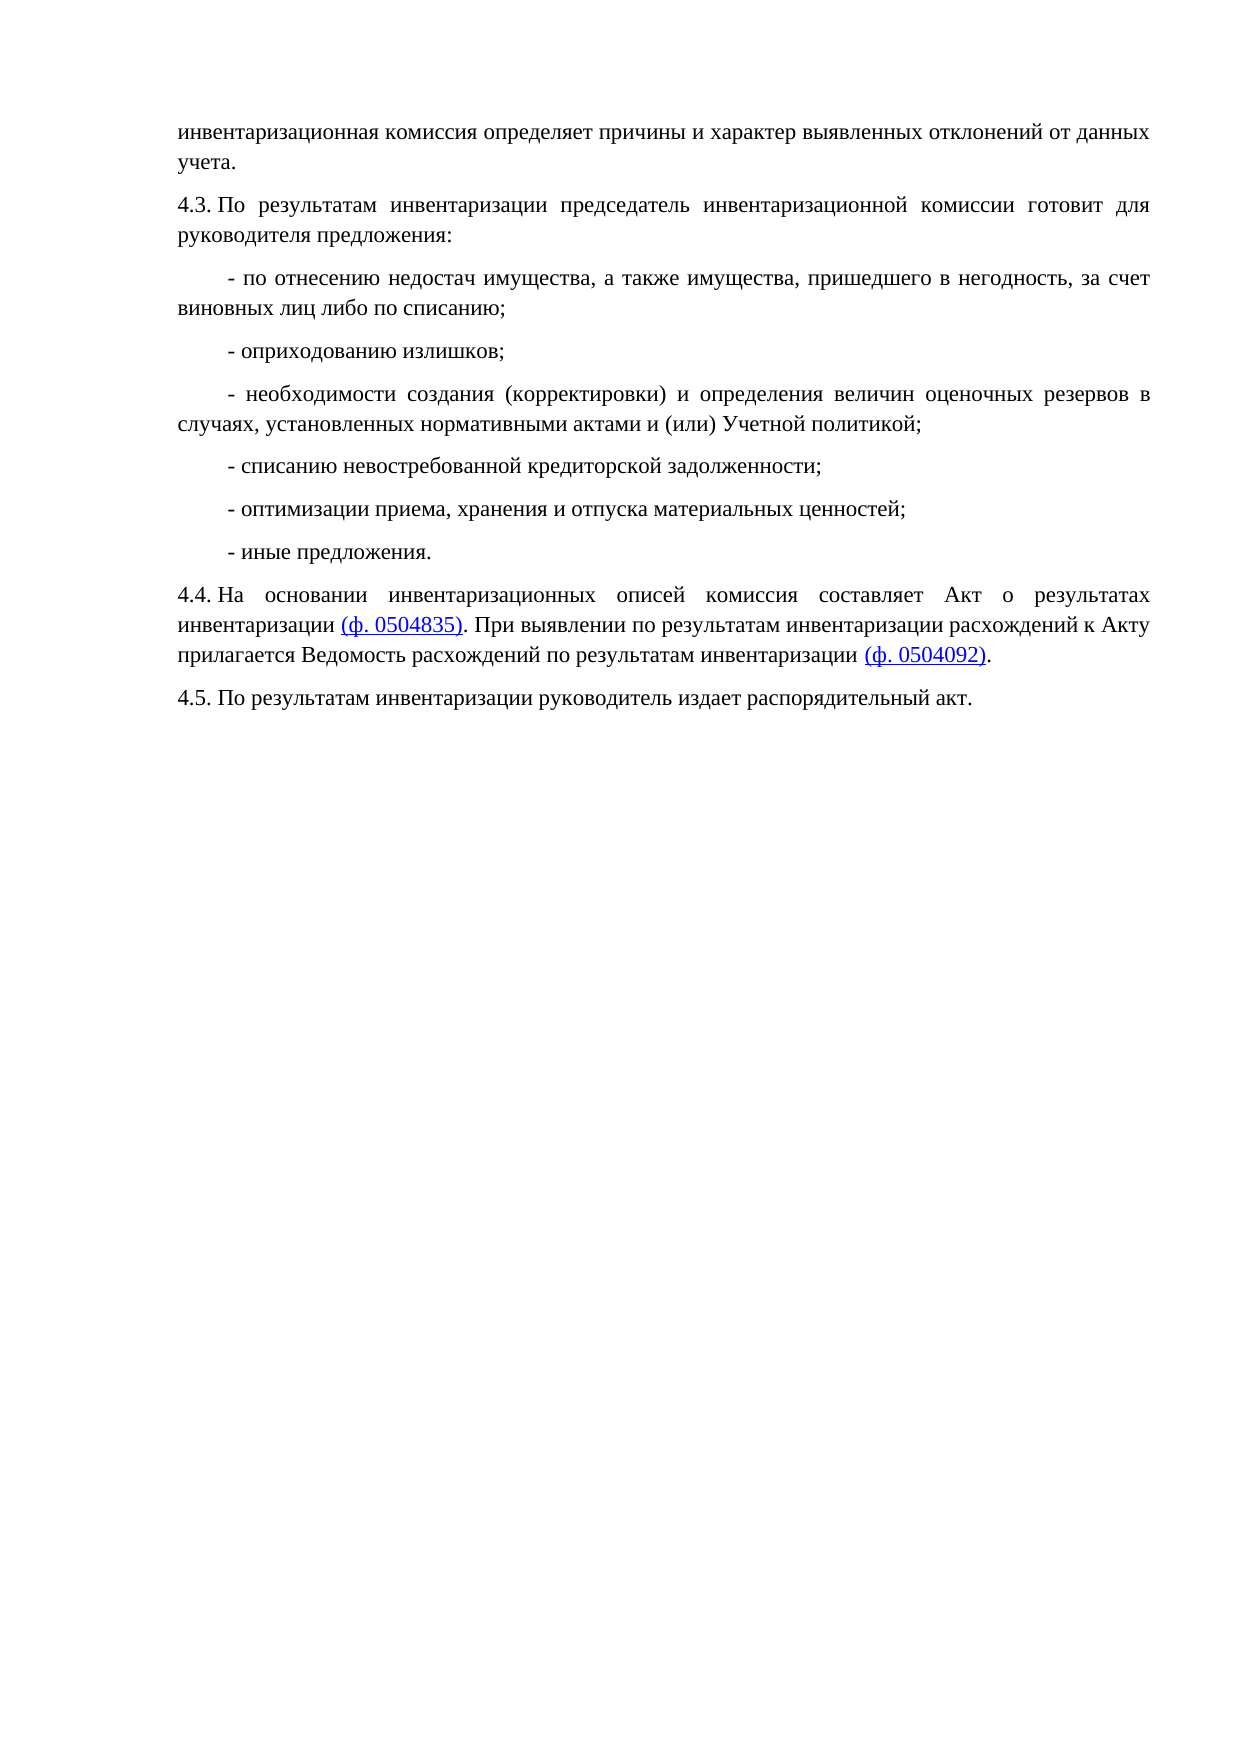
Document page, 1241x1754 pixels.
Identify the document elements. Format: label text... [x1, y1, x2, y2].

text - оптимизации приема, хранения и отпуска материальных ценностей; [177, 495, 1152, 522]
text - оприходованию излишков; [177, 337, 1152, 363]
subtitle По результатам инвентаризации руководитель издает распорядительный акт. [177, 684, 1152, 710]
subtitle На основании инвентаризационных описей комиссия составляет Акт о результатах инвентаризации (ф. 0504835). При выявлении по результатам инвентаризации расхождений к Акту прилагается Ведомость расхождений по результатам инвентаризации (ф. 0504092). [177, 581, 1152, 667]
text - по отнесению недостач имущества, а также имущества, пришедшего в негодность, за счет виновных лиц либо по списанию; [177, 264, 1152, 321]
text - списанию невостребованной кредиторской задолженности; [177, 452, 1152, 479]
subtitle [177, 118, 1152, 175]
subtitle По результатам инвентаризации председатель инвентаризационной комиссии готовит для руководителя предложения: [177, 191, 1152, 248]
text - необходимости создания (корректировки) и определения величин оценочных резервов в случаях, установленных нормативными актами и (или) Учетной политикой; [177, 379, 1152, 436]
text - иные предложения. [177, 538, 1152, 564]
